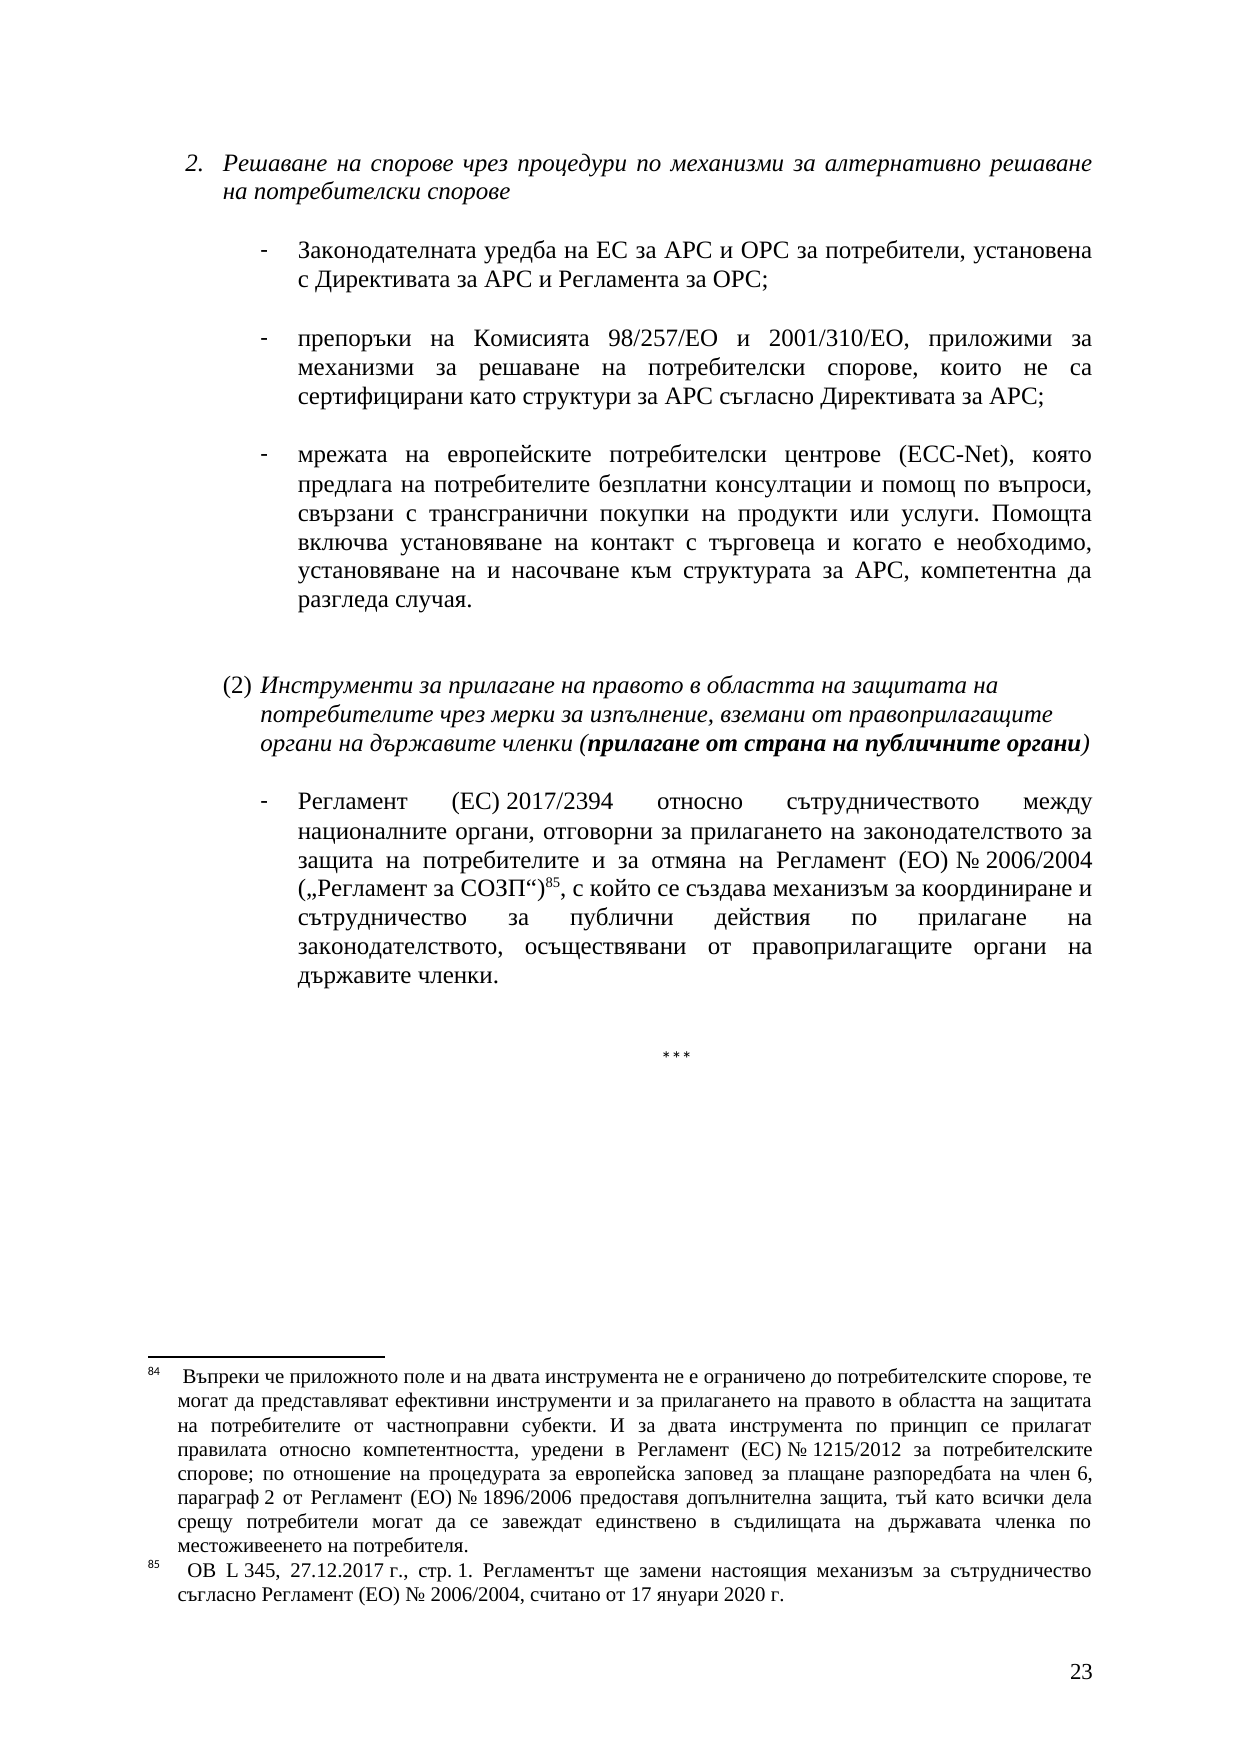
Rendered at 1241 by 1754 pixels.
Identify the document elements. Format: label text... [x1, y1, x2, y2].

list мрежата на европейските потребителски центрове (ECC-Net), която предлага на потребителите безплатни консултации и помощ по въпроси, свързани с трансгранични покупки на продукти или услуги. Помощта включва установяване на контакт с търговеца и когато е необходимо, установяване на и насочване към структурата за АРС, компетентна да разгледа случая. [260, 439, 1093, 613]
list Законодателната уредба на ЕС за АРС и ОРС за потребители, установена с Директивата за АРС и Регламента за ОРС; [260, 234, 1093, 293]
text *** [260, 1046, 1093, 1071]
list препоръки на Комисията 98/257/ЕО и 2001/310/ЕО, приложими за механизми за решаване на потребителски спорове, които не са сертифицирани като структури за АРС съгласно Директивата за АРС; [260, 322, 1093, 410]
list Инструменти за прилагане на правото в областта на защитата на потребителите чрез мерки за изпълнение, вземани от правоприлагащите органи на държавите членки (прилагане от страна на публичните органи) [223, 670, 1093, 757]
list Регламент (ЕС) 2017/2394 относно сътрудничеството между националните органи, отговорни за прилагането на законодателството за защита на потребителите и за отмяна на Регламент (ЕО) № 2006/2004 („Регламент за СОЗП“), с който се създава механизъм за координиране и сътрудничество за публични действия по прилагане на законодателството, осъществявани от правоприлагащите органи на държавите членки. [260, 785, 1093, 988]
list Решаване на спорове чрез процедури по механизми за алтернативно решаване на потребителски спорове [185, 148, 1093, 205]
